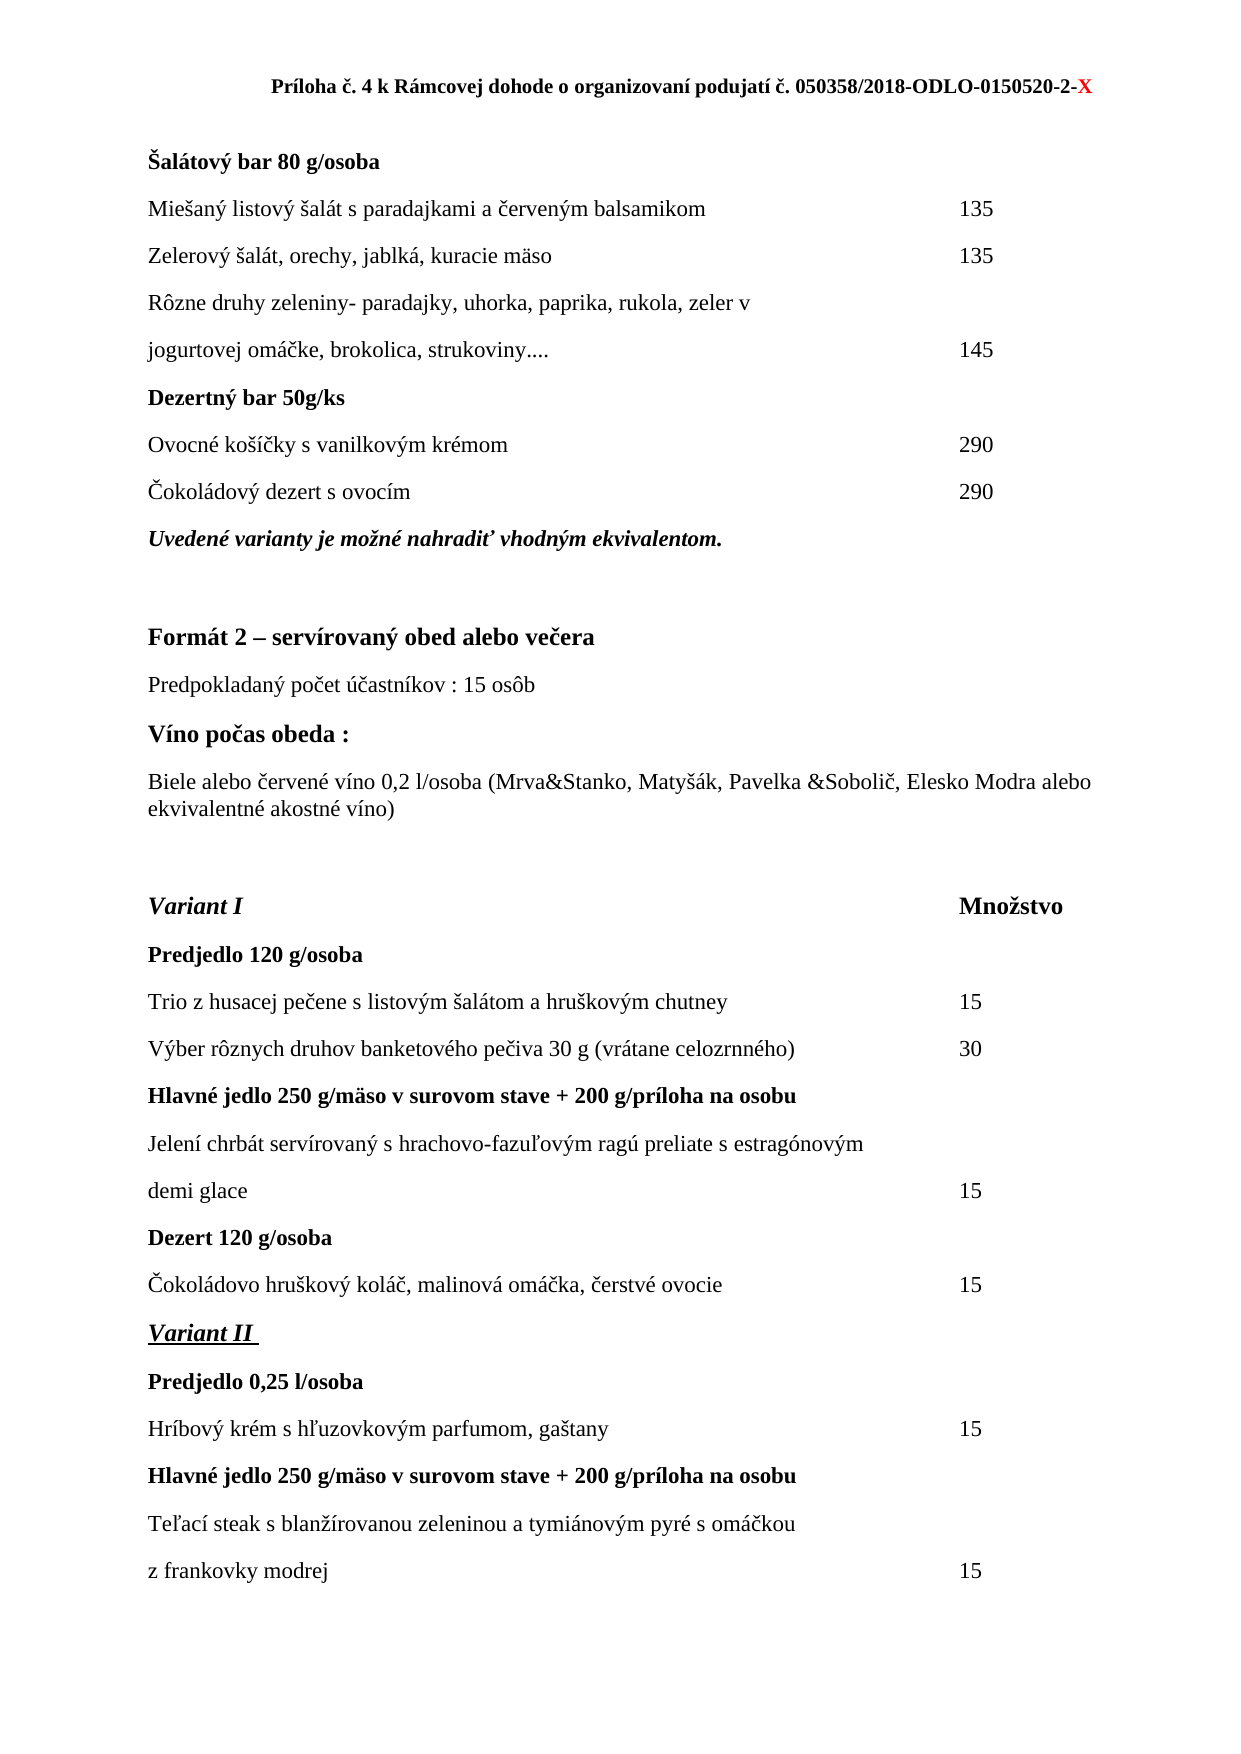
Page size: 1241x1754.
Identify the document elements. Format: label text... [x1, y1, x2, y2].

text Hríbový krém s hľuzovkovým parfumom, gaštany 15 [148, 1415, 1092, 1442]
text z frankovky modrej 15 [148, 1557, 1092, 1583]
text Zelerový šalát, orechy, jablká, kuracie mäso 135 [148, 242, 1092, 268]
text Čokoládovo hruškový koláč, malinová omáčka, čerstvé ovocie 15 [148, 1271, 1092, 1298]
text Jelení chrbát servírovaný s hrachovo-fazuľovým ragú preliate s estragónovým [148, 1130, 1092, 1156]
text Uvedené varianty je možné nahradiť vhodným ekvivalentom. [148, 525, 1092, 552]
text Predjedlo 0,25 l/osoba [148, 1368, 1092, 1394]
text Variant II [148, 1318, 1092, 1347]
text Teľací steak s blanžírovanou zeleninou a tymiánovým pyré s omáčkou [148, 1510, 1092, 1536]
text Dezert 120 g/osoba [148, 1224, 1092, 1251]
text Šalátový bar 80 g/osoba [148, 148, 1092, 174]
text Biele alebo červené víno 0,2 l/osoba (Mrva&Stanko, Matyšák, Pavelka &Sobolič, Elesko Modra alebo ekvivalentné akostné víno) [148, 768, 1092, 821]
text Miešaný listový šalát s paradajkami a červeným balsamikom 135 [148, 195, 1092, 221]
text Hlavné jedlo 250 g/mäso v surovom stave + 200 g/príloha na osobu [148, 1083, 1092, 1109]
text Predjedlo 120 g/osoba [148, 941, 1092, 967]
text Variant I Množstvo [148, 891, 1092, 920]
text Ovocné košíčky s vanilkovým krémom 290 [148, 431, 1092, 457]
text Dezertný bar 50g/ks [148, 384, 1092, 410]
text demi glace 15 [148, 1177, 1092, 1203]
text Hlavné jedlo 250 g/mäso v surovom stave + 200 g/príloha na osobu [148, 1462, 1092, 1489]
text Víno počas obeda : [148, 719, 1092, 747]
text Trio z husacej pečene s listovým šalátom a hruškovým chutney 15 [148, 988, 1092, 1014]
text Čokoládový dezert s ovocím 290 [148, 478, 1092, 504]
text jogurtovej omáčke, brokolica, strukoviny.... 145 [148, 336, 1092, 363]
text Predpokladaný počet účastníkov : 15 osôb [148, 672, 1092, 698]
text Výber rôznych druhov banketového pečiva 30 g (vrátane celozrnného) 30 [148, 1035, 1092, 1062]
text Formát 2 – servírovaný obed alebo večera [148, 622, 1092, 651]
text Rôzne druhy zeleniny- paradajky, uhorka, paprika, rukola, zeler v [148, 289, 1092, 316]
